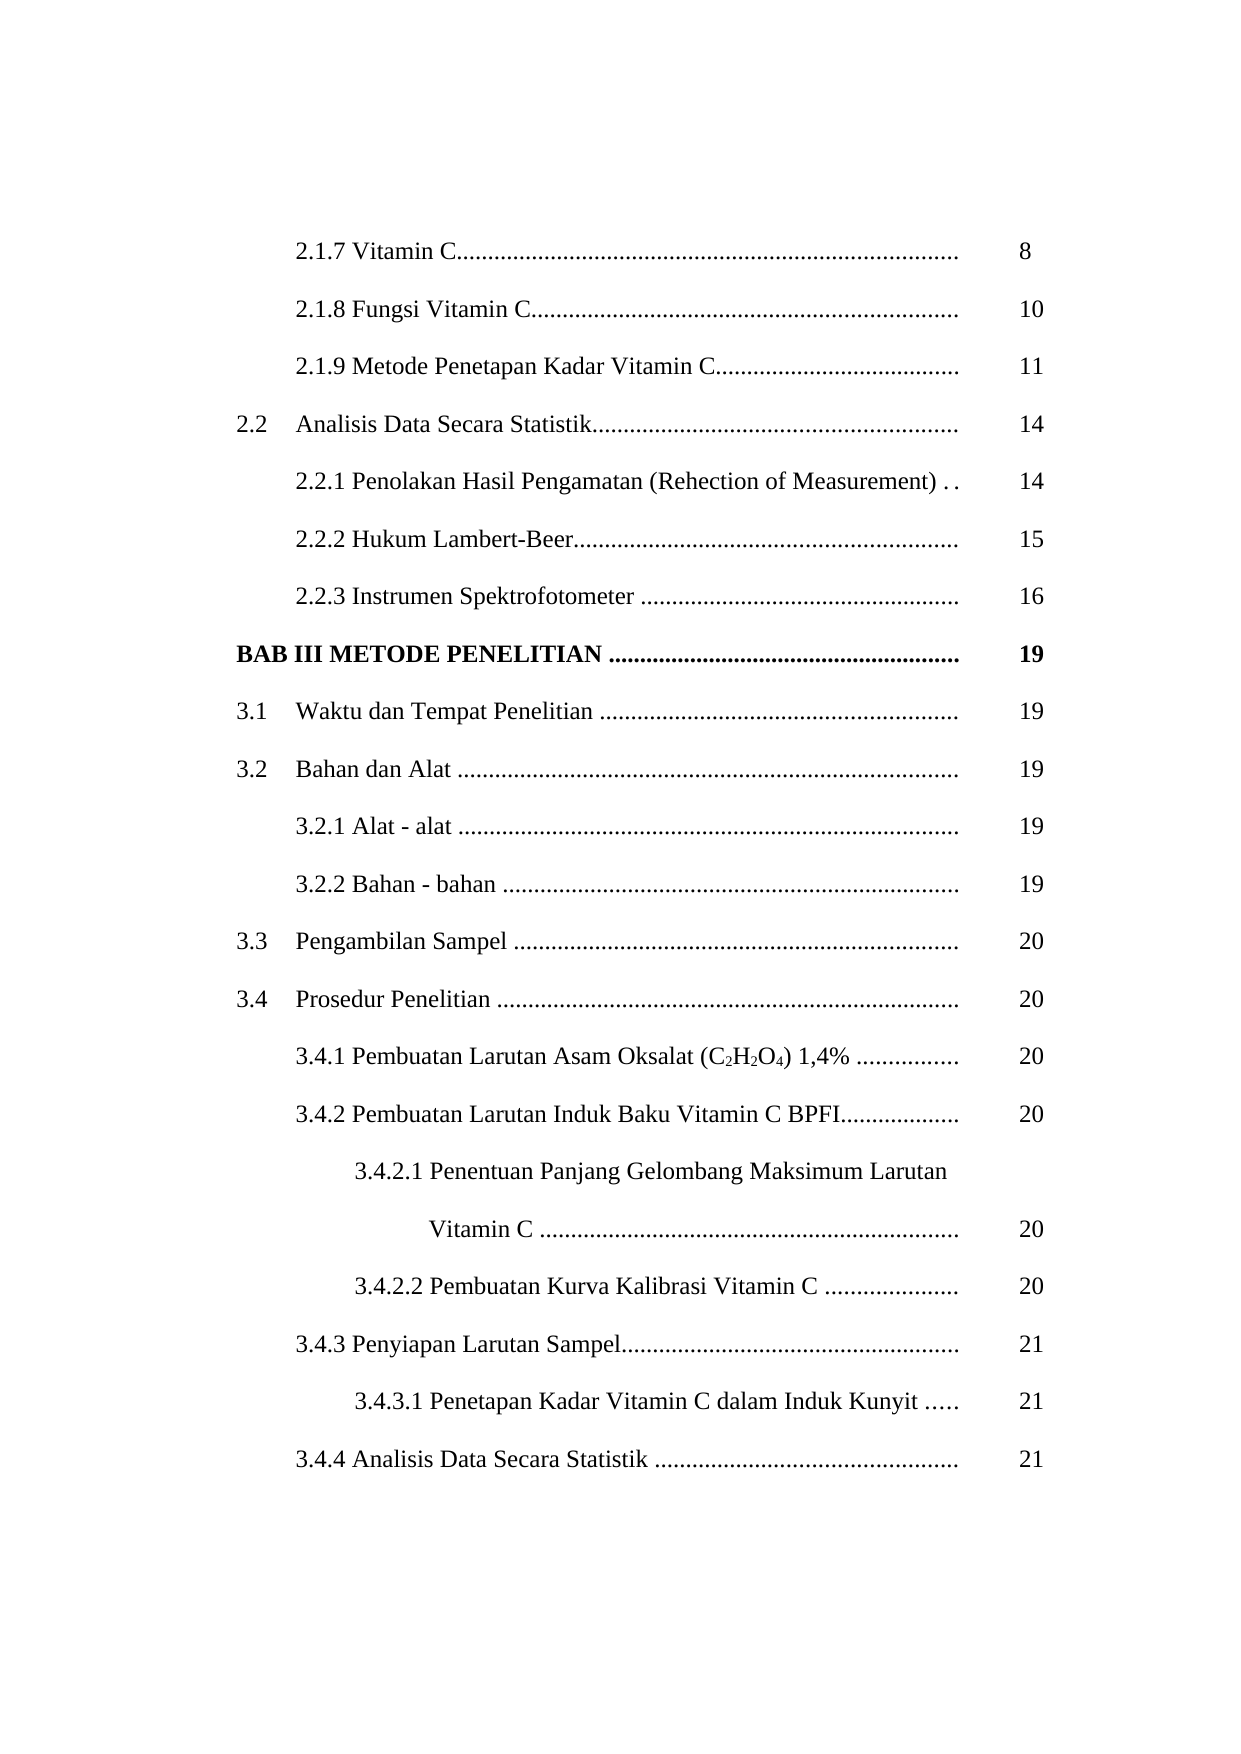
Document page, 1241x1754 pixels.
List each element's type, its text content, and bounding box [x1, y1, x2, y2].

text 3.2.2 Bahan - bahan 19 [236, 869, 1063, 897]
text 2.1.8 Fungsi Vitamin C 10 [236, 294, 1063, 322]
text 3.1 Waktu dan Tempat Penelitian 19 [236, 696, 1063, 725]
text 3.4.3 Penyiapan Larutan Sampel 21 [236, 1329, 1063, 1357]
text 3.4.3.1 Penetapan Kadar Vitamin C dalam Induk Kunyit 21 [236, 1386, 1063, 1415]
text 3.4.2.2 Pembuatan Kurva Kalibrasi Vitamin C 20 [236, 1271, 1063, 1300]
text 2.2.2 Hukum Lambert-Beer 15 [236, 524, 1063, 552]
text 3.3 Pengambilan Sampel 20 [236, 926, 1063, 955]
text 2.2.3 Instrumen Spektrofotometer 16 [236, 581, 1063, 610]
text 3.2 Bahan dan Alat 19 [236, 754, 1063, 782]
text 3.4.2 Pembuatan Larutan Induk Baku Vitamin C BPFI 20 [236, 1099, 1063, 1127]
text 3.4.2.1 Penentuan Panjang Gelombang Maksimum Larutan [236, 1156, 1063, 1185]
text 3.2.1 Alat - alat 19 [236, 811, 1063, 840]
text BAB III METODE PENELITIAN 19 [236, 639, 1063, 667]
text 3.4.1 Pembuatan Larutan Asam Oksalat (C2H2O4) 1,4% 20 [236, 1041, 1063, 1070]
text 2.1.9 Metode Penetapan Kadar Vitamin C 11 [236, 351, 1063, 380]
text 3.4.4 Analisis Data Secara Statistik 21 [236, 1444, 1063, 1472]
text 2.2.1 Penolakan Hasil Pengamatan (Rehection of Measurement) 14 [236, 466, 1063, 495]
text 2.2 Analisis Data Secara Statistik 14 [236, 409, 1063, 437]
text 3.4 Prosedur Penelitian 20 [236, 984, 1063, 1012]
text 2.1.7 Vitamin C 8 [236, 236, 1063, 265]
text Vitamin C 20 [236, 1214, 1063, 1242]
